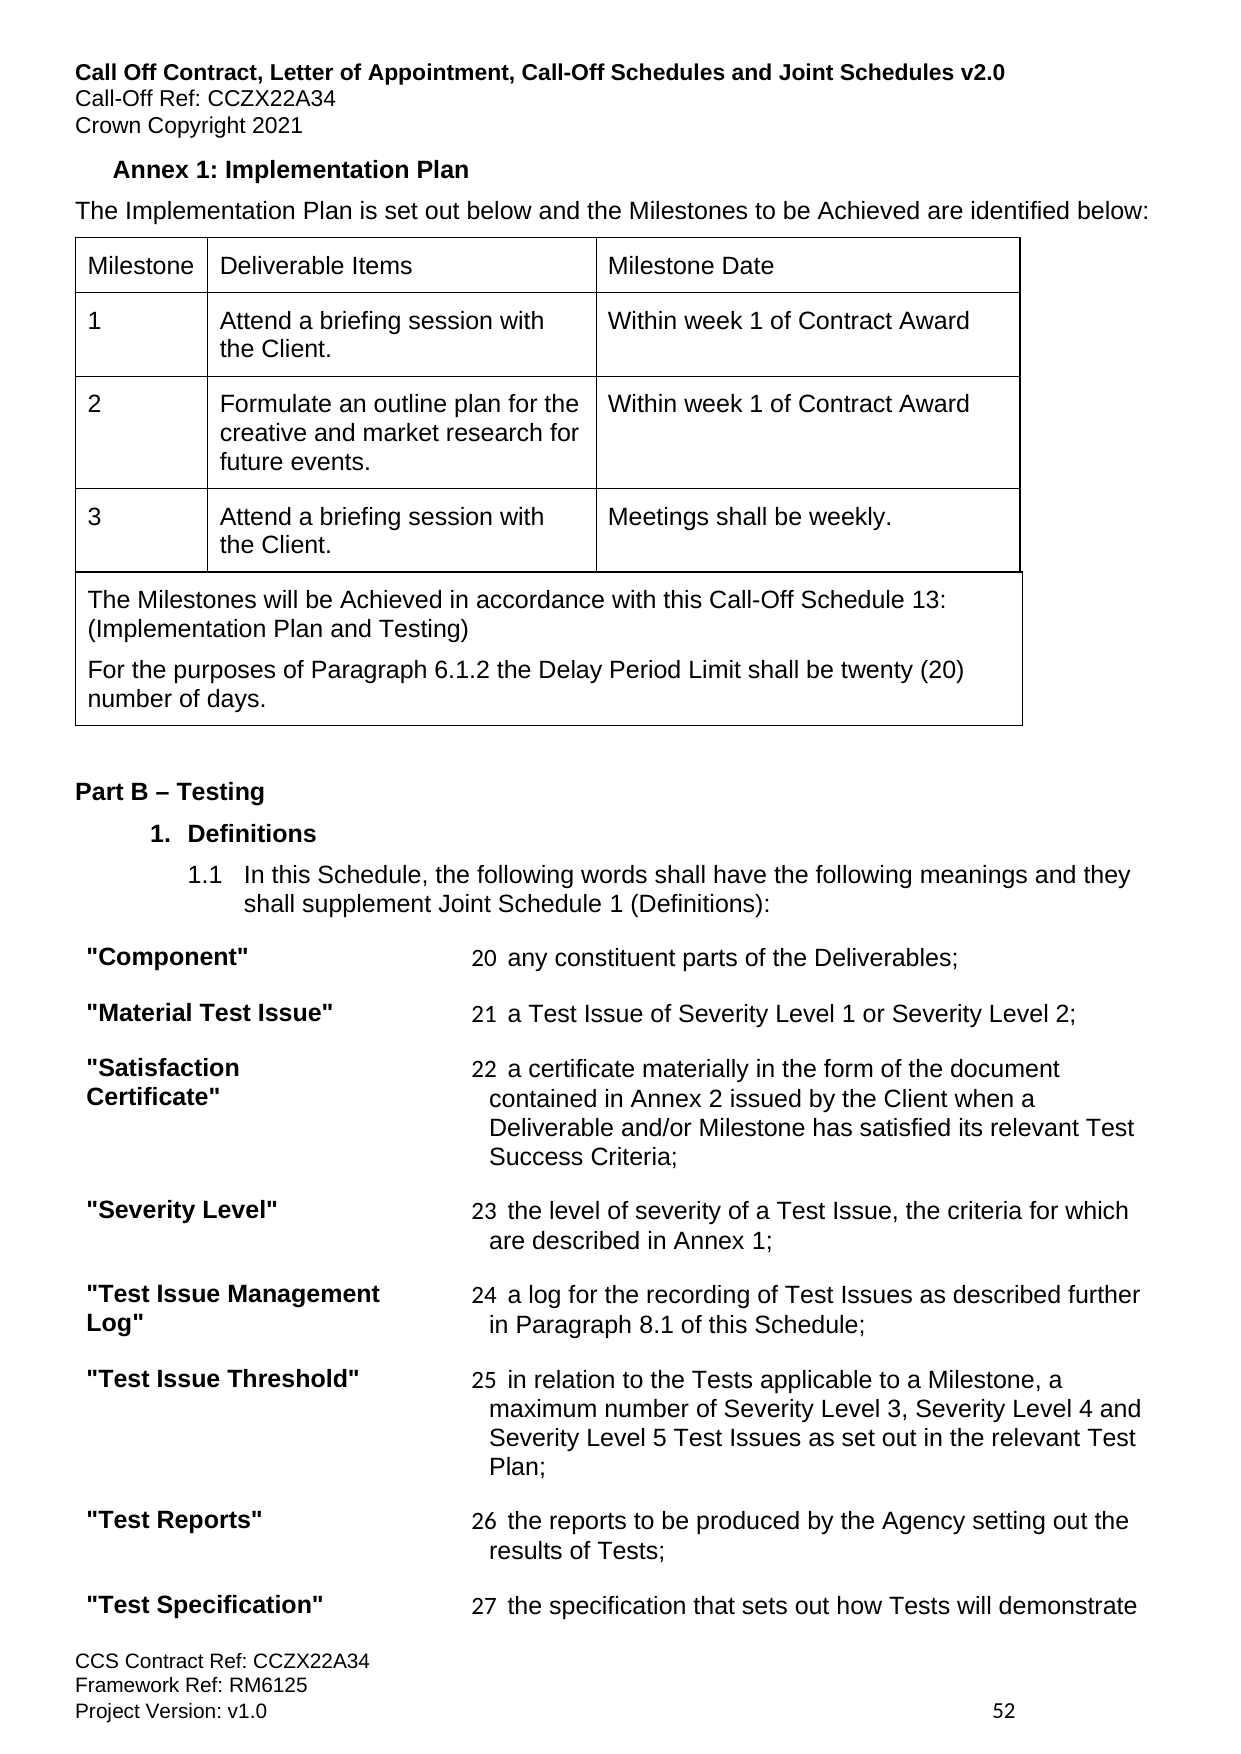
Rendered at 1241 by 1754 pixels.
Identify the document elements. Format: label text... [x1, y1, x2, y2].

table_header Milestone [76, 238, 207, 292]
table_cell in relation to the Tests applicable to a Milestone, a maximum number of Severity Level 3, Severity Level 4 and Severity Level 5 Test Issues as set out in the relevant Test Plan; [385, 1351, 1165, 1493]
table_cell a Test Issue of Severity Level 1 or Severity Level 2; [385, 985, 1165, 1041]
table_cell 2 [76, 377, 207, 488]
table_header "Component" [75, 930, 385, 985]
table_cell Formulate an outline plan for the creative and market research for future events. [208, 377, 596, 488]
table_cell 3 [76, 489, 207, 571]
table_header Milestone Date [597, 238, 1019, 292]
table_header Deliverable Items [208, 238, 596, 292]
text Annex 1: Implementation Plan [112, 155, 1165, 183]
table_cell "Test Issue Threshold" [75, 1351, 385, 1493]
table_cell "Test Reports" [75, 1493, 385, 1577]
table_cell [75, 1577, 385, 1631]
list In this Schedule, the following words shall have the following meanings and they shall supplement Joint Schedule 1 (Definitions): [187, 860, 1165, 917]
table_cell The Milestones will be Achieved in accordance with this Call-Off Schedule 13: (Implementation Plan and Testing) For the purposes of Paragraph 6.1.2 the Delay Period Limit shall be twenty (20) number of days. [76, 573, 1022, 725]
table_cell Within week 1 of Contract Award [597, 377, 1019, 488]
table_cell "Severity Level" [75, 1183, 385, 1267]
table_cell the level of severity of a Test Issue, the criteria for which are described in Annex 1; [385, 1183, 1165, 1267]
table_cell Attend a briefing session with the Client. [208, 293, 596, 376]
table_cell "Material Test Issue" [75, 985, 385, 1041]
table_cell a log for the recording of Test Issues as described further in Paragraph 8.1 of this Schedule; [385, 1267, 1165, 1351]
table_header any constituent parts of the Deliverables; [385, 930, 1165, 985]
table_cell the reports to be produced by the Agency setting out the results of Tests; [385, 1493, 1165, 1577]
table_cell Meetings shall be weekly. [597, 489, 1019, 571]
table_cell a certificate materially in the form of the document contained in Annex 2 issued by the Client when a Deliverable and/or Milestone has satisfied its relevant Test Success Criteria; [385, 1041, 1165, 1183]
text Part B – Testing [75, 777, 1165, 806]
text The Implementation Plan is set out below and the Milestones to be Achieved are identified below: [75, 196, 1165, 225]
table_cell Within week 1 of Contract Award [597, 293, 1019, 376]
table_cell "Test Issue Management Log" [75, 1267, 385, 1351]
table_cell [385, 1577, 1165, 1631]
table_cell Attend a briefing session with the Client. [208, 489, 596, 571]
table_cell "Satisfaction Certificate" [75, 1041, 385, 1183]
list Definitions [150, 819, 1165, 847]
table_cell 1 [76, 293, 207, 376]
